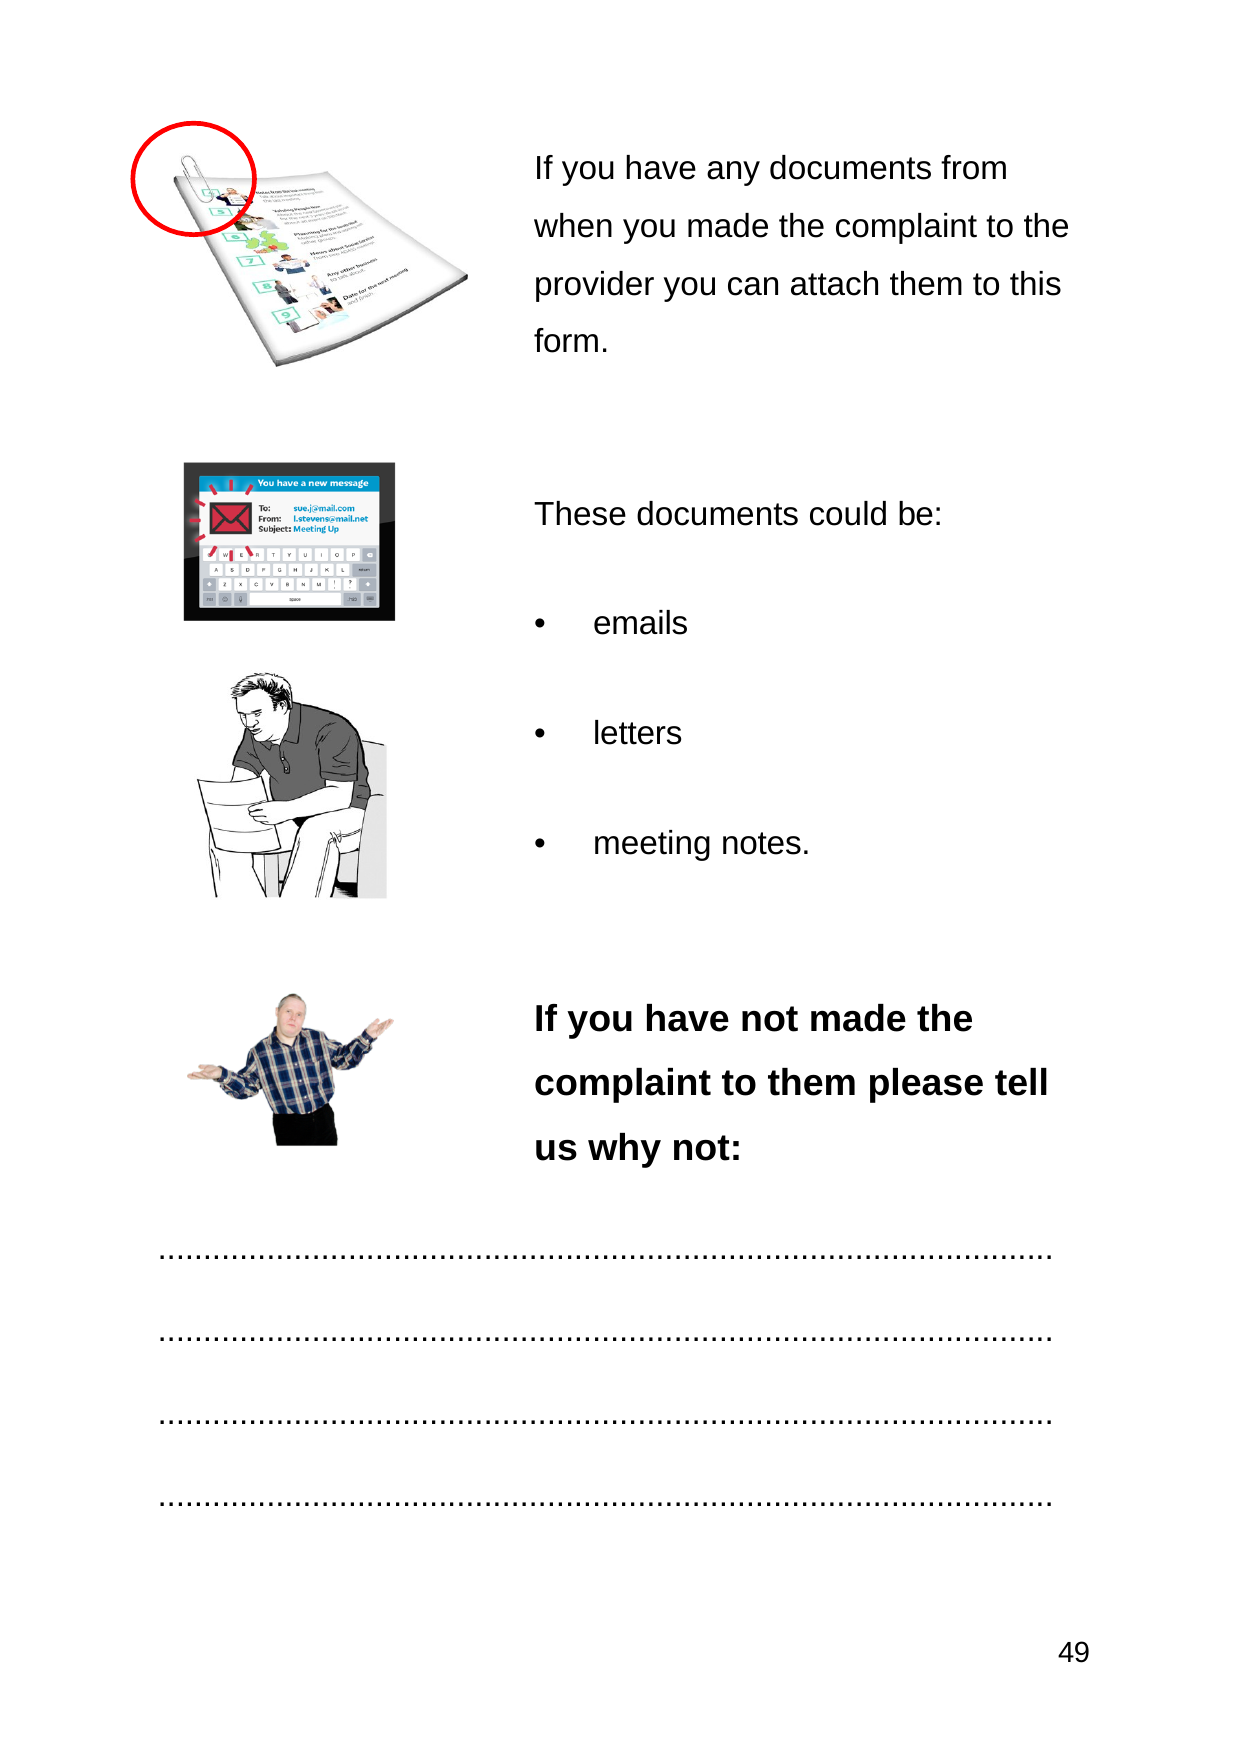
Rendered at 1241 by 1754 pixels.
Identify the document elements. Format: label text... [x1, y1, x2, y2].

text ................................................................................................... [157, 1310, 1155, 1349]
text ................................................................................................... [157, 1476, 1155, 1514]
list letters [534, 713, 1155, 752]
subtitle If you have not made the complaint to them please tell us why not: [534, 996, 1080, 1168]
list meeting notes. [534, 823, 1155, 862]
picture [173, 153, 252, 232]
text If you have any documents from when you made the complaint to the provider you can attach them to this form. [534, 148, 1080, 360]
text ................................................................................................... [157, 1228, 1155, 1266]
picture [183, 961, 397, 1176]
picture [173, 153, 468, 367]
list emails [534, 603, 1155, 642]
picture [176, 449, 402, 900]
text These documents could be: [534, 494, 1155, 532]
text ................................................................................................... [157, 1393, 1155, 1431]
